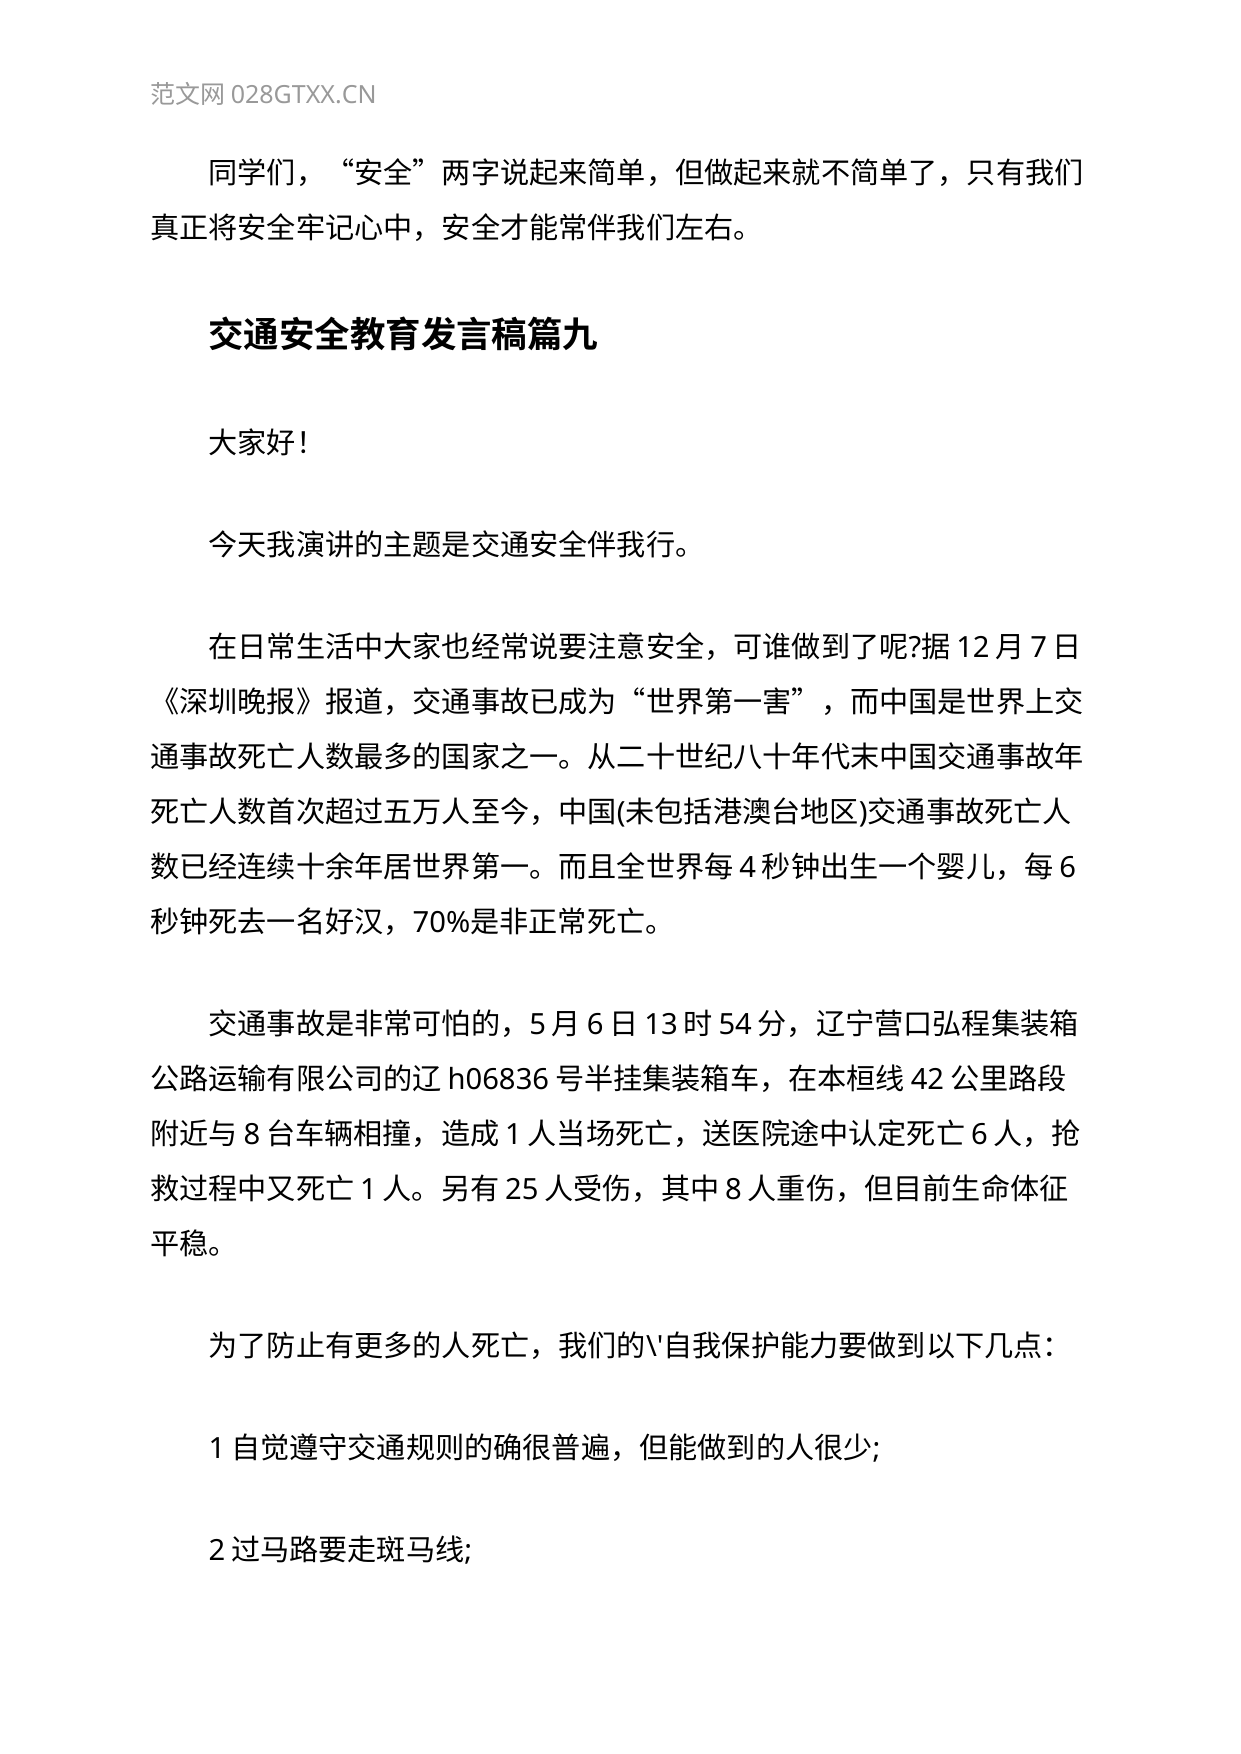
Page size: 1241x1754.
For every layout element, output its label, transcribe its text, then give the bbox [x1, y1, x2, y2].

text 大家好！ [150, 420, 1090, 462]
text 交通事故是非常可怕的，5月6日13时54分，辽宁营口弘程集装箱公路运输有限公司的辽h06836号半挂集装箱车，在本桓线42公里路段附近与8台车辆相撞，造成1人当场死亡，送医院途中认定死亡6人，抢救过程中又死亡1人。另有25人受伤，其中8人重伤，但目前生命体征平稳。 [150, 1000, 1090, 1263]
text 交通安全教育发言稿篇九 [150, 307, 1090, 358]
text 今天我演讲的主题是交通安全伴我行。 [150, 522, 1090, 564]
text 2过马路要走斑马线; [150, 1526, 1090, 1568]
text 在日常生活中大家也经常说要注意安全，可谁做到了呢?据12月7日《深圳晚报》报道，交通事故已成为“世界第一害”，而中国是世界上交通事故死亡人数最多的国家之一。从二十世纪八十年代末中国交通事故年死亡人数首次超过五万人至今，中国(未包括港澳台地区)交通事故死亡人数已经连续十余年居世界第一。而且全世界每4秒钟出生一个婴儿，每6秒钟死去一名好汉，70%是非正常死亡。 [150, 624, 1090, 941]
text 1自觉遵守交通规则的确很普遍，但能做到的人很少; [150, 1424, 1090, 1467]
text 为了防止有更多的人死亡，我们的\'自我保护能力要做到以下几点： [150, 1322, 1090, 1364]
text 同学们，“安全”两字说起来简单，但做起来就不简单了，只有我们真正将安全牢记心中，安全才能常伴我们左右。 [150, 150, 1090, 247]
